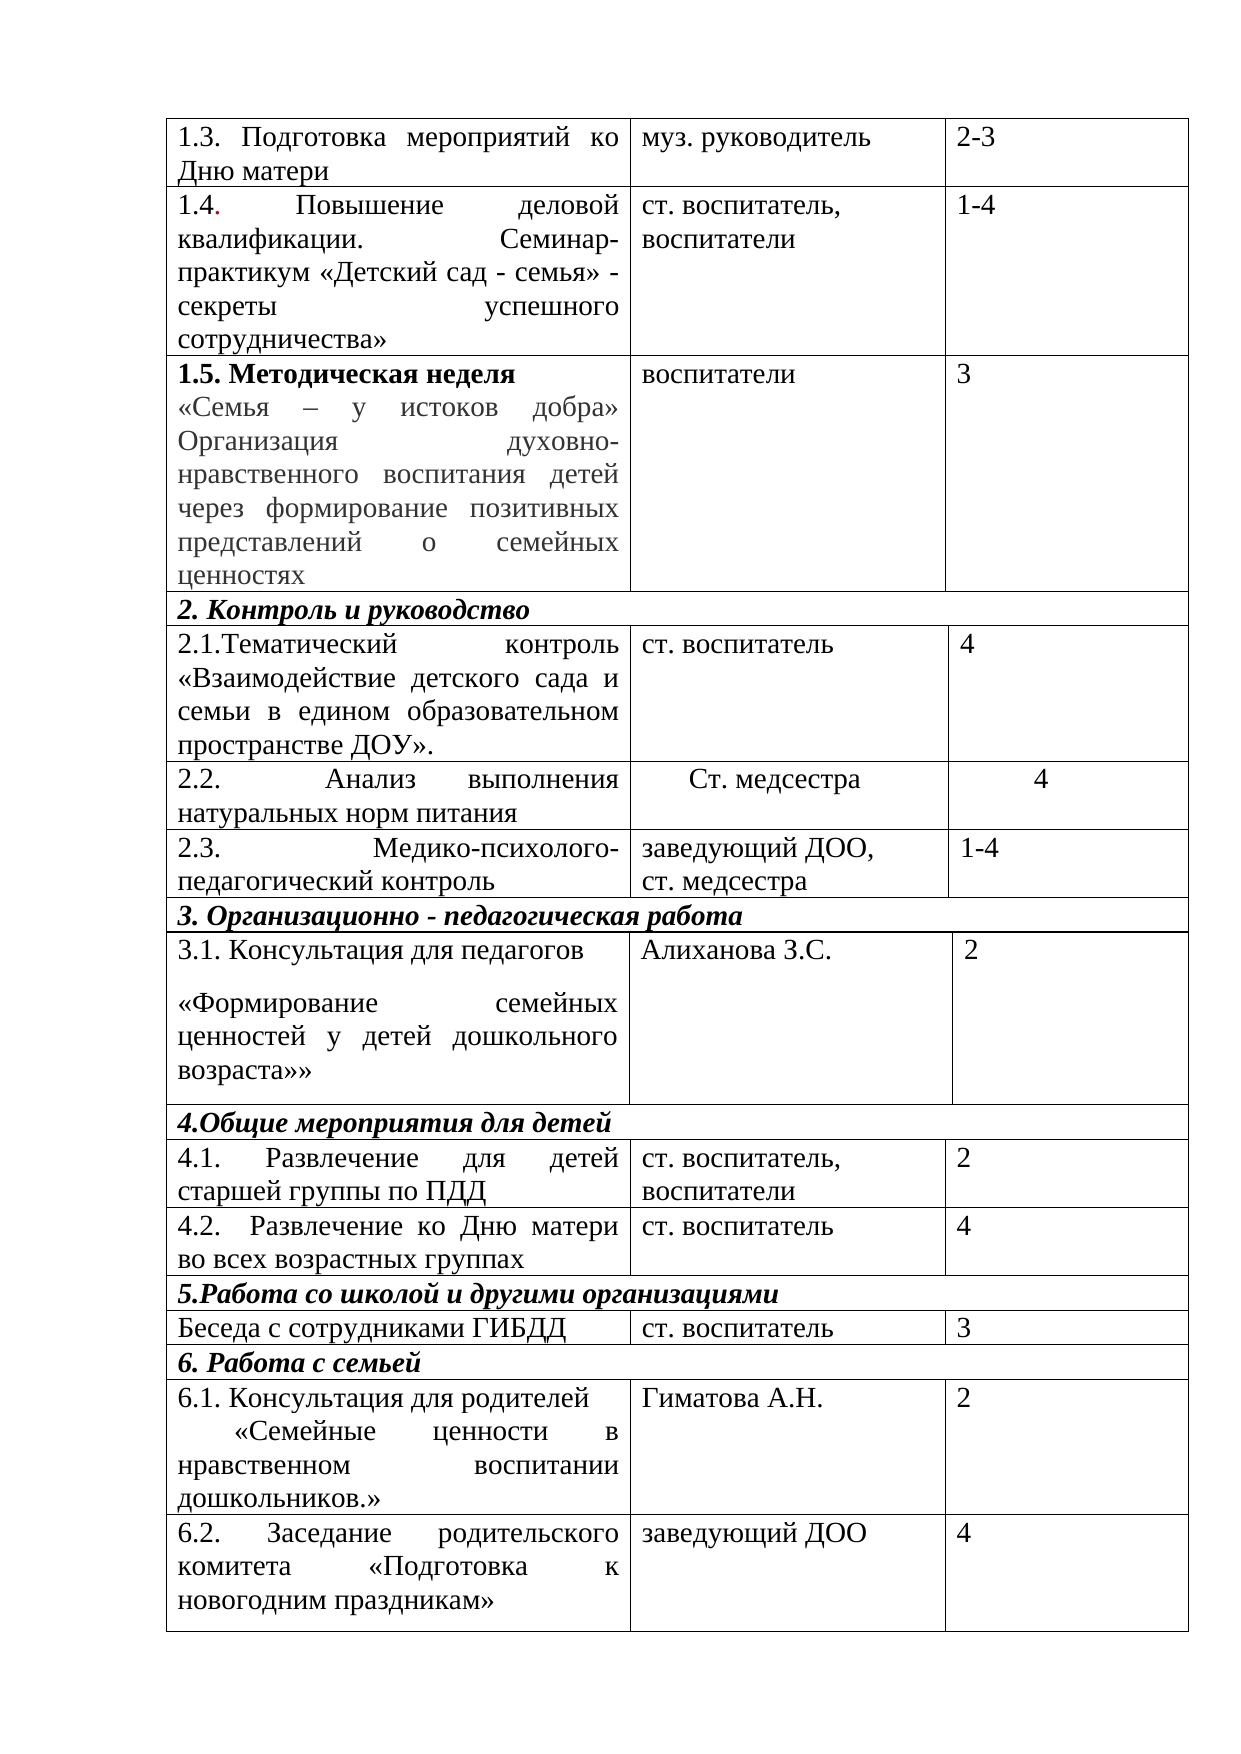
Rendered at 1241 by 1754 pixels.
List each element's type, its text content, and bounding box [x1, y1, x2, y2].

table_cell 2-3 [946, 119, 1188, 186]
table_cell ст. воспитатель, воспитатели [631, 1140, 945, 1207]
table_cell 2.2. Анализ выполнения натуральных норм питания [167, 762, 630, 829]
table_cell 1.4. Повышение деловой квалификации. Семинар-практикум «Детский сад - семья» - секреты успешного сотрудничества» [167, 187, 630, 355]
table_cell 6.2. Заседание родительского комитета «Подготовка к новогодним праздникам» [167, 1515, 630, 1631]
table_cell 4 [949, 626, 1188, 761]
table_cell 4.1. Развлечение для детей старшей группы по ПДД [167, 1140, 630, 1207]
table_cell ст. воспитатель [631, 626, 948, 761]
table_cell 2. Контроль и руководство [167, 592, 1188, 625]
table_cell 6.1. Консультация для родителей «Семейные ценности в нравственном воспитании дошкольников.» [167, 1380, 630, 1514]
table_cell муз. руководитель [631, 119, 945, 186]
table_cell 3. Организационно - педагогическая работа [167, 898, 1188, 931]
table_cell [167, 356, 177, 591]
table_cell 3.1. Консультация для педагогов «Формирование семейных ценностей у детей дошкольного возраста»» [167, 933, 629, 1104]
table_cell 2.3. Медико-психолого-педагогический контроль [167, 830, 630, 897]
table_cell Алиханова З.С. [630, 933, 952, 1104]
table_cell 3 [946, 356, 1188, 591]
table_cell 2 [946, 1380, 1188, 1514]
table_cell заведующий ДОО [631, 1515, 945, 1631]
table_cell 4 [949, 762, 1188, 829]
table_cell 4 [946, 1515, 1188, 1631]
table_cell 4.2. Развлечение ко Дню матери во всех возрастных группах [167, 1208, 630, 1275]
table_cell 4 [946, 1208, 1188, 1275]
table_cell заведующий ДОО, ст. медсестра [631, 830, 948, 897]
table_cell воспитатели [631, 356, 945, 591]
table_cell 1-4 [949, 830, 1188, 897]
table_cell 5.Работа со школой и другими организациями [167, 1276, 1188, 1309]
table_cell 2 [946, 1140, 1188, 1207]
table_cell 2 [953, 933, 1188, 1104]
table_cell ст. воспитатель [631, 1208, 945, 1275]
table_cell ст. воспитатель [631, 1311, 945, 1344]
table_cell 1-4 [946, 187, 1188, 355]
table_cell 4.Общие мероприятия для детей [167, 1105, 1188, 1139]
table_cell 1.3. Подготовка мероприятий ко Дню матери [167, 119, 630, 186]
table_cell 6. Работа с семьей [167, 1345, 1188, 1379]
table_cell 3 [946, 1311, 1188, 1344]
table_cell Ст. медсестра [631, 762, 948, 829]
table_cell Беседа с сотрудниками ГИБДД [167, 1311, 630, 1344]
table_cell Гиматова А.Н. [631, 1380, 945, 1514]
table_cell 2.1.Тематический контроль «Взаимодействие детского сада и семьи в едином образовательном пространстве ДОУ». [167, 626, 630, 761]
table_cell ст. воспитатель, воспитатели [631, 187, 945, 355]
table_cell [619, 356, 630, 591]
